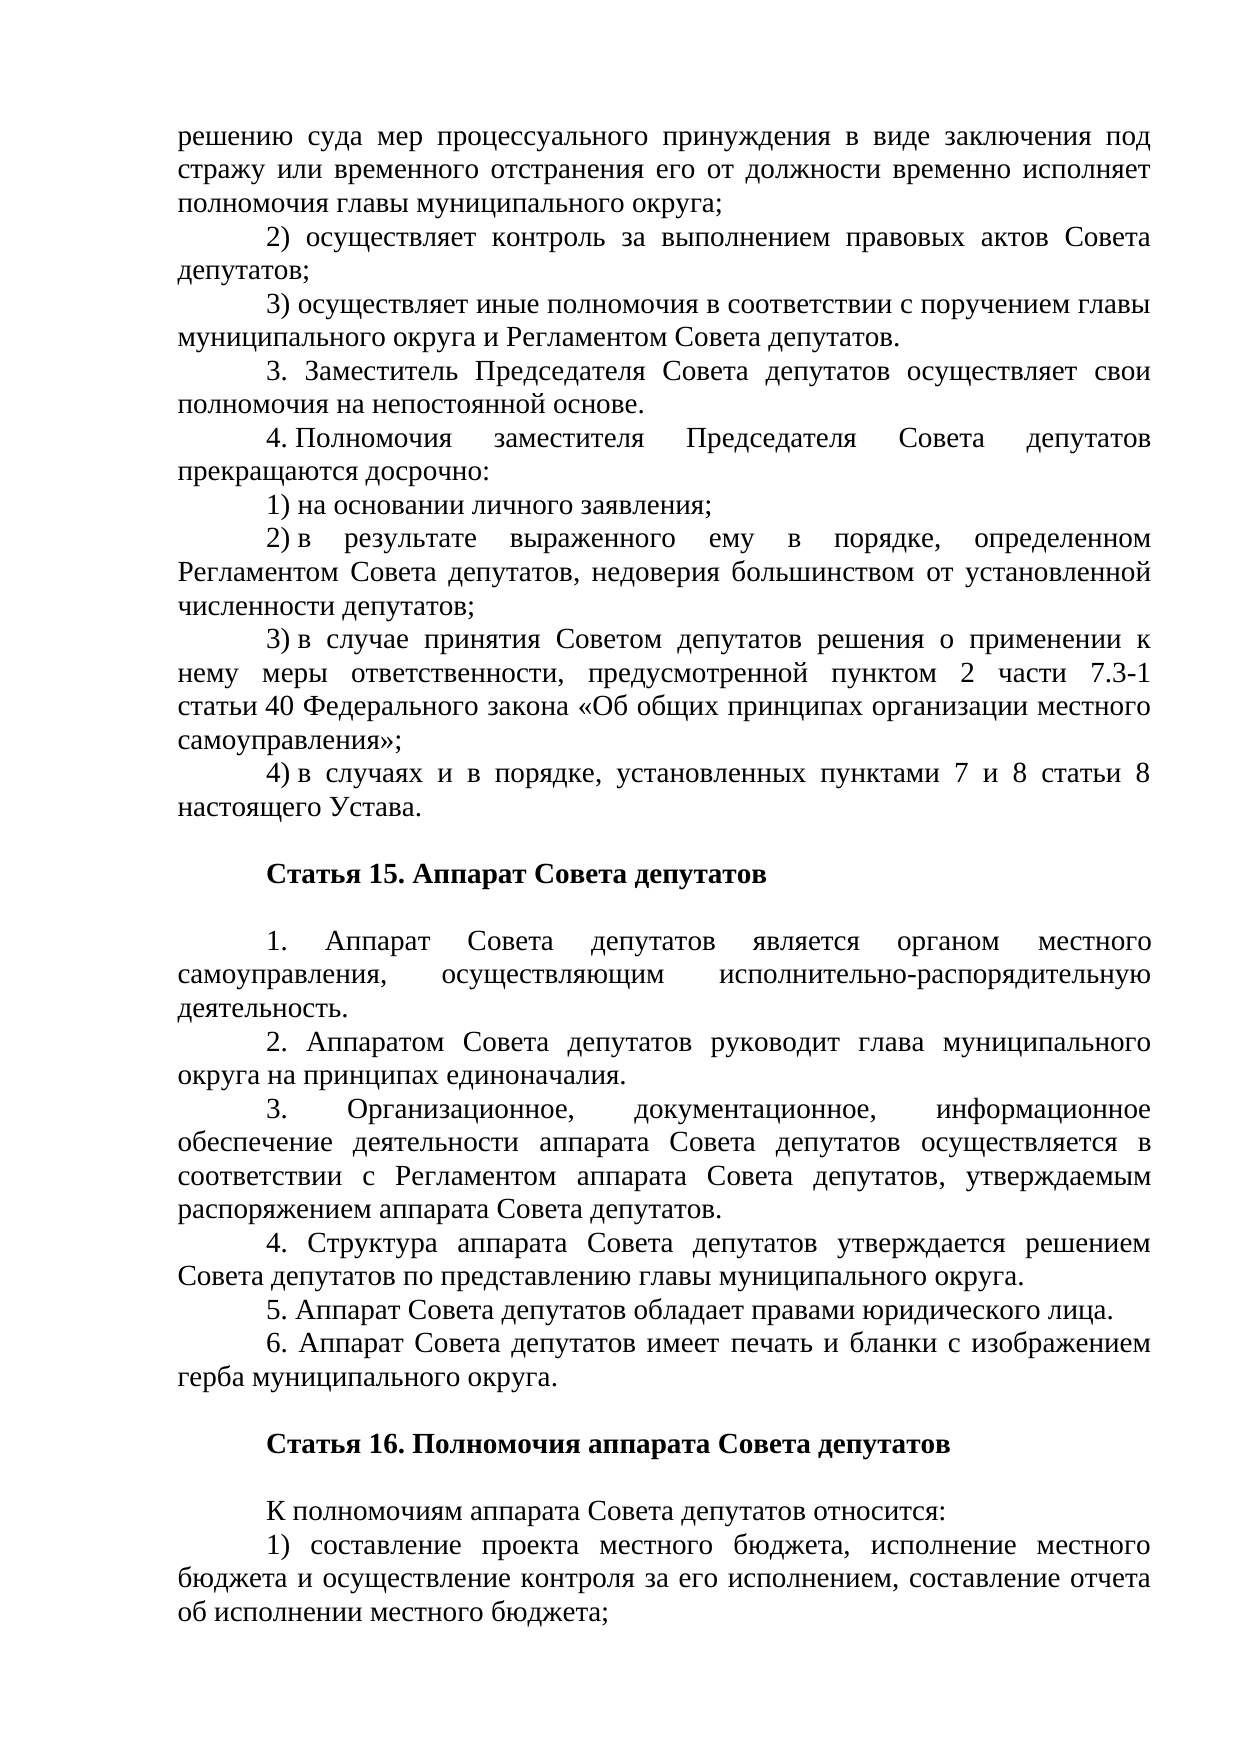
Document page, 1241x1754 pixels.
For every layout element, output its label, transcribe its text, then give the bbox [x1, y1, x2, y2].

text К полномочиям аппарата Совета депутатов относится: [177, 1493, 1152, 1527]
text 5. Аппарат Совета депутатов обладает правами юридического лица. [177, 1292, 1152, 1326]
text 2) осуществляет контроль за выполнением правовых актов Совета депутатов; [177, 219, 1152, 286]
text 2. Аппаратом Совета депутатов руководит глава муниципального округа на принципах единоначалия. [177, 1024, 1152, 1091]
text 3. Организационное, документационное, информационное обеспечение деятельности аппарата Совета депутатов осуществляется в соответствии с Регламентом аппарата Совета депутатов, утверждаемым распоряжением аппарата Совета депутатов. [177, 1091, 1152, 1225]
text 6. Аппарат Совета депутатов имеет печать и бланки с изображением герба муниципального округа. [177, 1326, 1152, 1393]
text 3) осуществляет иные полномочия в соответствии с поручением главы муниципального округа и Регламентом Совета депутатов. [177, 286, 1152, 353]
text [177, 118, 1152, 219]
text Статья 16. Полномочия аппарата Совета депутатов [177, 1426, 1152, 1460]
text 3) в случае принятия Советом депутатов решения о применении к нему меры ответственности, предусмотренной пунктом 2 части 7.3-1 статьи 40 Федерального закона «Об общих принципах организации местного самоуправления»; [177, 621, 1152, 755]
text 1) составление проекта местного бюджета, исполнение местного бюджета и осуществление контроля за его исполнением, составление отчета об исполнении местного бюджета; [177, 1527, 1152, 1627]
text 4. Полномочия заместителя Председателя Совета депутатов прекращаются досрочно: [177, 420, 1152, 487]
text Статья 15. Аппарат Совета депутатов [177, 856, 1152, 889]
text 4. Структура аппарата Совета депутатов утверждается решением Совета депутатов по представлению главы муниципального округа. [177, 1225, 1152, 1292]
text 1) на основании личного заявления; [177, 487, 1152, 521]
text 4) в случаях и в порядке, установленных пунктами 7 и 8 статьи 8 настоящего Устава. [177, 755, 1152, 822]
text 1. Аппарат Совета депутатов является органом местного самоуправления, осуществляющим исполнительно-распорядительную деятельность. [177, 923, 1152, 1024]
text 2) в результате выраженного ему в порядке, определенном Регламентом Совета депутатов, недоверия большинством от установленной численности депутатов; [177, 521, 1152, 621]
text 3. Заместитель Председателя Совета депутатов осуществляет свои полномочия на непостоянной основе. [177, 353, 1152, 420]
